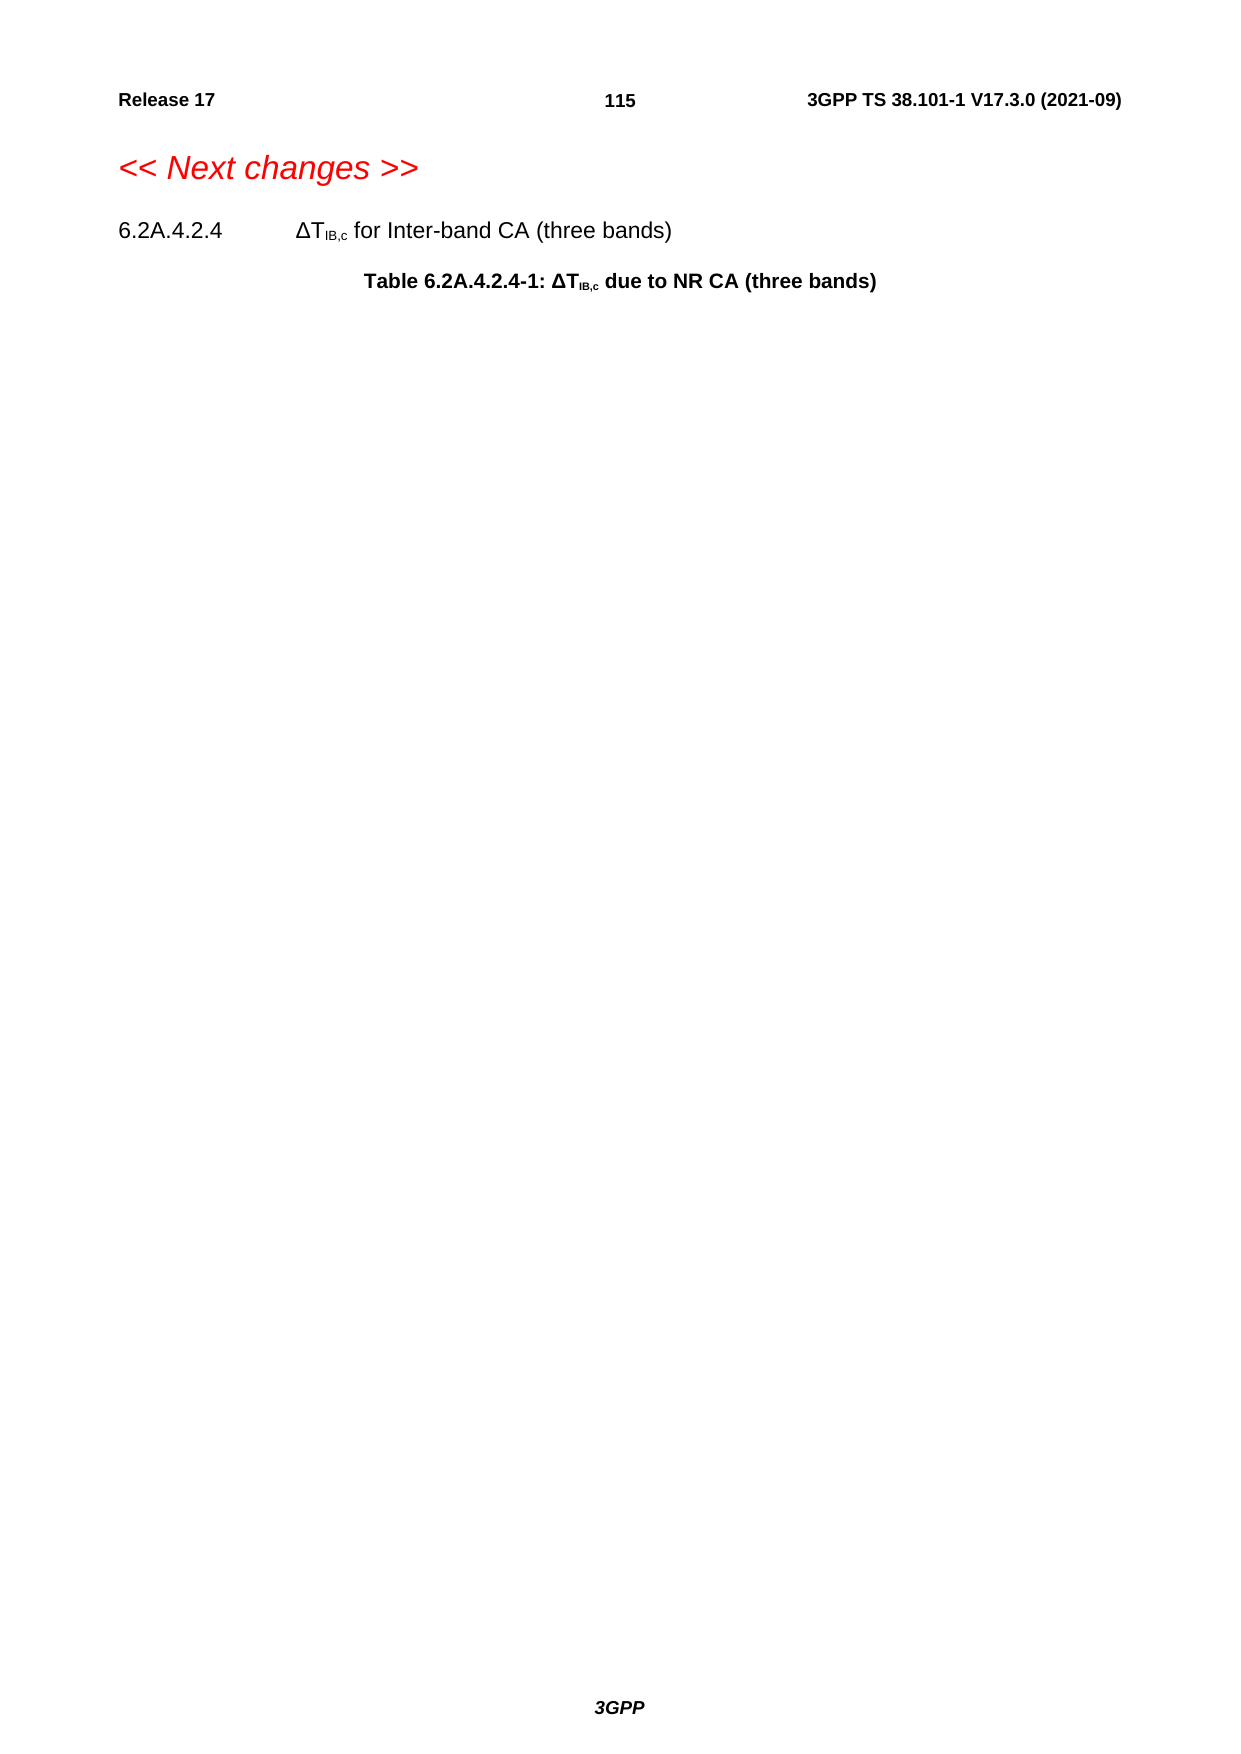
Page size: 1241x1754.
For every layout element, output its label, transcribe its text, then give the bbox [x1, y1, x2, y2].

text Table 6.2A.4.2.4-1: ΔTIB,c due to NR CA (three bands) [118, 269, 1122, 293]
subtitle << Next changes >> [118, 148, 1122, 186]
subtitle 6.2A.4.2.4 ΔTIB,c for Inter-band CA (three bands) [118, 217, 1122, 244]
